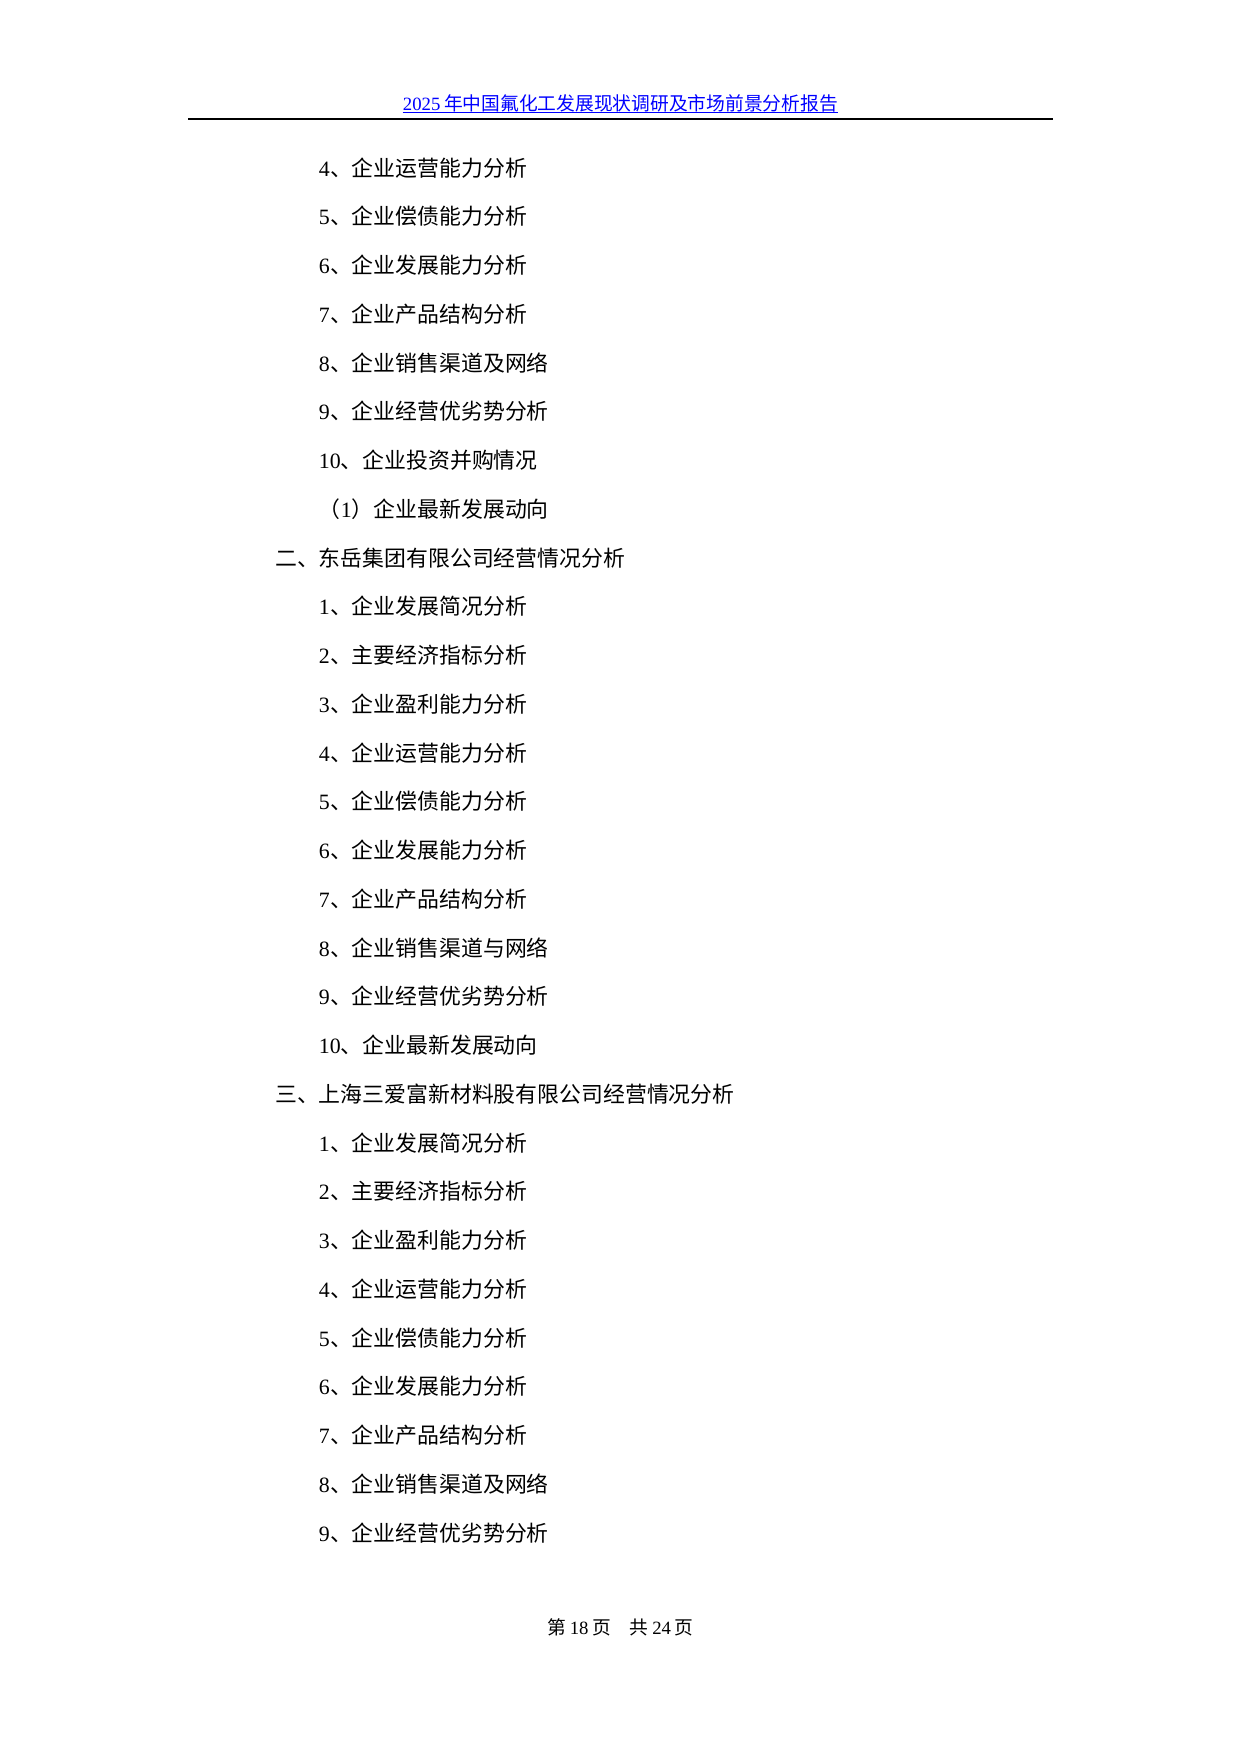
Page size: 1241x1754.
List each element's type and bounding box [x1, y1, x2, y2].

text [187, 150, 1053, 1548]
